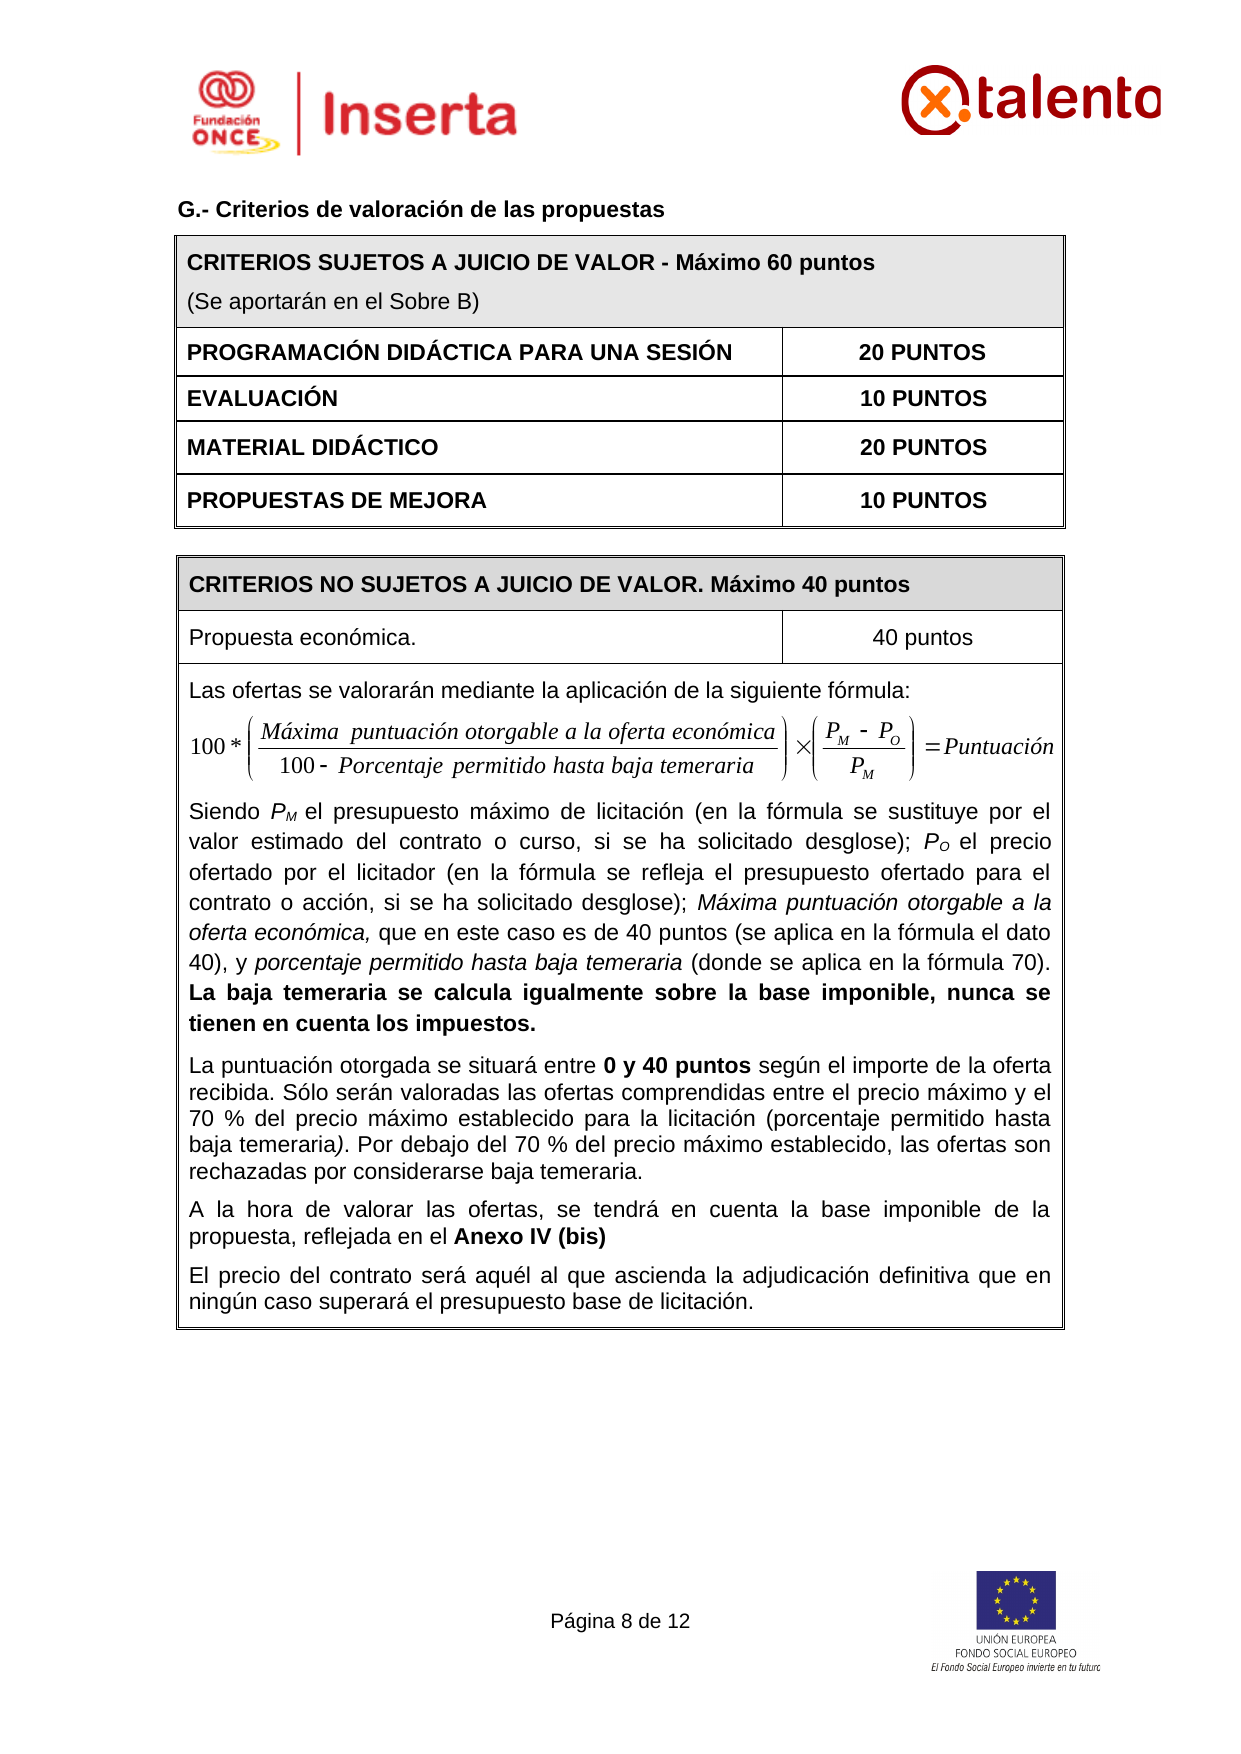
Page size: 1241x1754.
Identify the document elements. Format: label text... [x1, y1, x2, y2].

table_cell 20 PUNTOS [783, 422, 1063, 473]
table_cell 10 PUNTOS [783, 475, 1063, 526]
table_cell 40 puntos [783, 611, 1062, 663]
table_cell 10 PUNTOS [783, 377, 1063, 420]
table_cell 20 PUNTOS [783, 328, 1063, 375]
table_cell Propuesta económica. [179, 611, 782, 663]
table_cell PROGRAMACIÓN DIDÁCTICA PARA UNA SESIÓN [177, 328, 782, 375]
table_cell PROPUESTAS DE MEJORA [177, 475, 782, 526]
table_header CRITERIOS NO SUJETOS A JUICIO DE VALOR. Máximo 40 puntos [179, 558, 1062, 610]
table_header CRITERIOS SUJETOS A JUICIO DE VALOR - Máximo 60 puntos (Se aportarán en el Sobre B) [177, 236, 1063, 327]
table_cell Las ofertas se valorarán mediante la aplicación de la siguiente fórmula: Siendo PM el presupuesto máximo de licitación (en la fórmula se sustituye por el valor estimado del contrato o curso, si se ha solicitado desglose); PO el precio ofertado por el licitador (en la fórmula se refleja el presupuesto ofertado para el contrato o acción, si se ha solicitado desglose); Máxima puntuación otorgable a la oferta económica, que en este caso es de 40 puntos (se aplica en la fórmula el dato 40), y porcentaje permitido hasta baja temeraria (donde se aplica en la fórmula 70). La baja temeraria se calcula igualmente sobre la base imponible, nunca se tienen en cuenta los impuestos. La puntuación otorgada se situará entre 0 y 40 puntos según el importe de la oferta recibida. Sólo serán valoradas las ofertas comprendidas entre el precio máximo y el 70 % del precio máximo establecido para la licitación (porcentaje permitido hasta baja temeraria). Por debajo del 70 % del precio máximo establecido, las ofertas son rechazadas por considerarse baja temeraria. A la hora de valorar las ofertas, se tendrá en cuenta la base imponible de la propuesta, reflejada en el Anexo IV (bis) El precio del contrato será aquél al que ascienda la adjudicación definitiva que en ningún caso superará el presupuesto base de licitación. [179, 664, 1062, 1327]
picture [177, 44, 529, 184]
picture [901, 65, 1161, 135]
table_cell MATERIAL DIDÁCTICO [177, 422, 782, 473]
text G.- Criterios de valoración de las propuestas [177, 196, 1063, 222]
picture [931, 1571, 1100, 1673]
table_cell EVALUACIÓN [177, 377, 782, 420]
